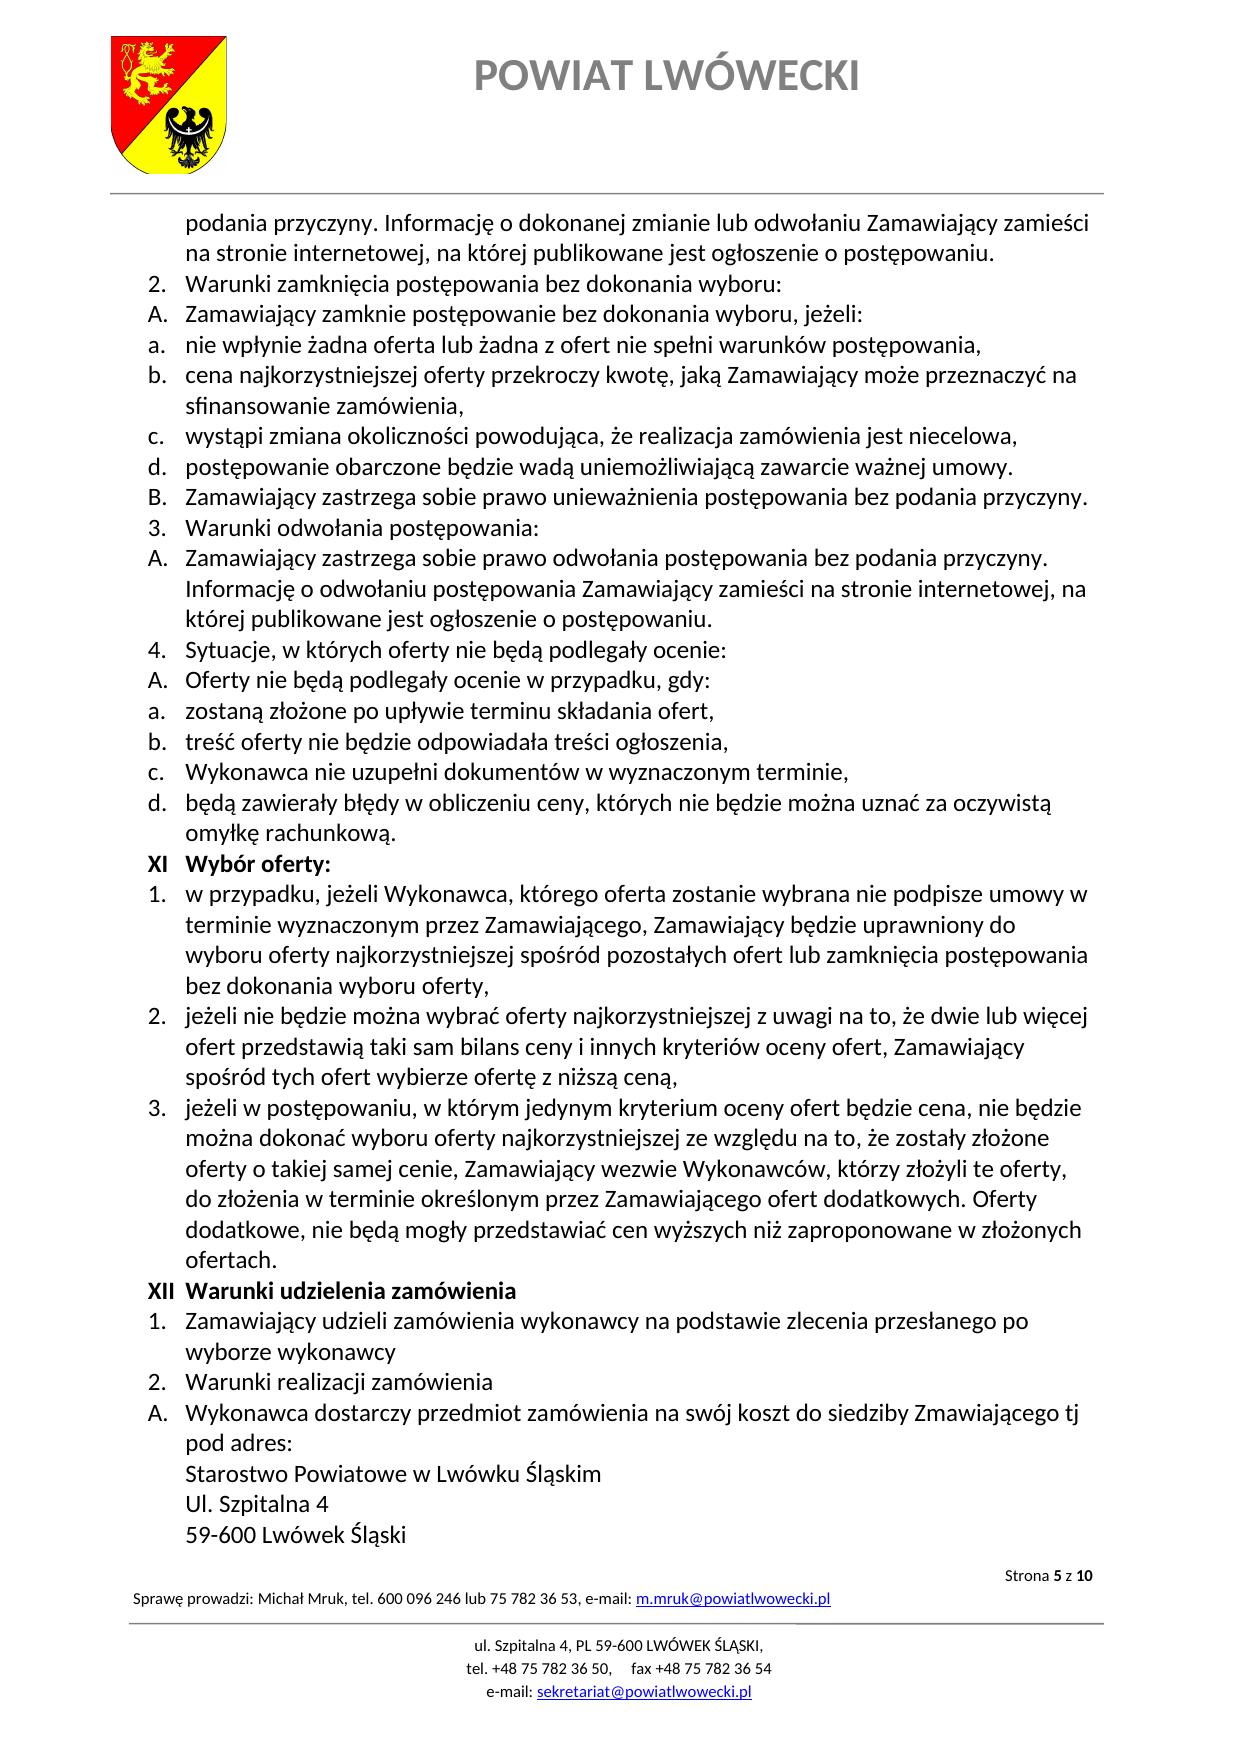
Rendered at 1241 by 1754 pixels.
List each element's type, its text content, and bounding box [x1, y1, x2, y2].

list nie wpłynie żadna oferta lub żadna z ofert nie spełni warunków postępowania, [148, 329, 1093, 359]
list Wykonawca dostarczy przedmiot zamówienia na swój koszt do siedziby Zmawiającego tj pod adres: [148, 1397, 1093, 1458]
list Zamawiający zastrzega sobie prawo odwołania postępowania bez podania przyczyny. Informację o odwołaniu postępowania Zamawiający zamieści na stronie internetowej, na której publikowane jest ogłoszenie o postępowaniu. [148, 542, 1093, 634]
list Zamawiający zamknie postępowanie bez dokonania wyboru, jeżeli: [148, 298, 1093, 329]
list w przypadku, jeżeli Wykonawca, którego oferta zostanie wybrana nie podpisze umowy w terminie wyznaczonym przez Zamawiającego, Zamawiający będzie uprawniony do wyboru oferty najkorzystniejszej spośród pozostałych ofert lub zamknięcia postępowania bez dokonania wyboru oferty, [148, 878, 1093, 1000]
list Wykonawca nie uzupełni dokumentów w wyznaczonym terminie, [148, 756, 1093, 787]
list jeżeli nie będzie można wybrać oferty najkorzystniejszej z uwagi na to, że dwie lub więcej ofert przedstawią taki sam bilans ceny i innych kryteriów oceny ofert, Zamawiający spośród tych ofert wybierze ofertę z niższą ceną, [148, 1000, 1093, 1092]
list Warunki odwołania postępowania: [148, 512, 1093, 542]
list zostaną złożone po upływie terminu składania ofert, [148, 695, 1093, 726]
list Warunki udzielenia zamówienia [148, 1275, 1093, 1306]
list będą zawierały błędy w obliczeniu ceny, których nie będzie można uznać za oczywistą omyłkę rachunkową. [148, 787, 1093, 848]
list wystąpi zmiana okoliczności powodująca, że realizacja zamówienia jest niecelowa, [148, 420, 1093, 451]
list Warunki zamknięcia postępowania bez dokonania wyboru: [148, 268, 1093, 298]
list jeżeli w postępowaniu, w którym jedynym kryterium oceny ofert będzie cena, nie będzie można dokonać wyboru oferty najkorzystniejszej ze względu na to, że zostały złożone oferty o takiej samej cenie, Zamawiający wezwie Wykonawców, którzy złożyli te oferty, do złożenia w terminie określonym przez Zamawiającego ofert dodatkowych. Oferty dodatkowe, nie będą mogły przedstawiać cen wyższych niż zaproponowane w złożonych ofertach. [148, 1092, 1093, 1275]
list treść oferty nie będzie odpowiadała treści ogłoszenia, [148, 726, 1093, 756]
list Zamawiający udzieli zamówienia wykonawcy na podstawie zlecenia przesłanego po wyborze wykonawcy [148, 1306, 1093, 1367]
list postępowanie obarczone będzie wadą uniemożliwiającą zawarcie ważnej umowy. [148, 451, 1093, 481]
picture [111, 36, 227, 174]
list Zamawiający zastrzega sobie prawo unieważnienia postępowania bez podania przyczyny. [148, 481, 1093, 512]
list Sytuacje, w których oferty nie będą podlegały ocenie: [148, 634, 1093, 664]
list Starostwo Powiatowe w Lwówku Śląskim [185, 1458, 1093, 1489]
list Oferty nie będą podlegały ocenie w przypadku, gdy: [148, 664, 1093, 695]
list 59-600 Lwówek Śląski [185, 1519, 1093, 1550]
list Warunki realizacji zamówienia [148, 1367, 1093, 1397]
list Ul. Szpitalna 4 [185, 1489, 1093, 1519]
list Wybór oferty: [148, 848, 1093, 878]
list cena najkorzystniejszej oferty przekroczy kwotę, jaką Zamawiający może przeznaczyć na sfinansowanie zamówienia, [148, 359, 1093, 420]
